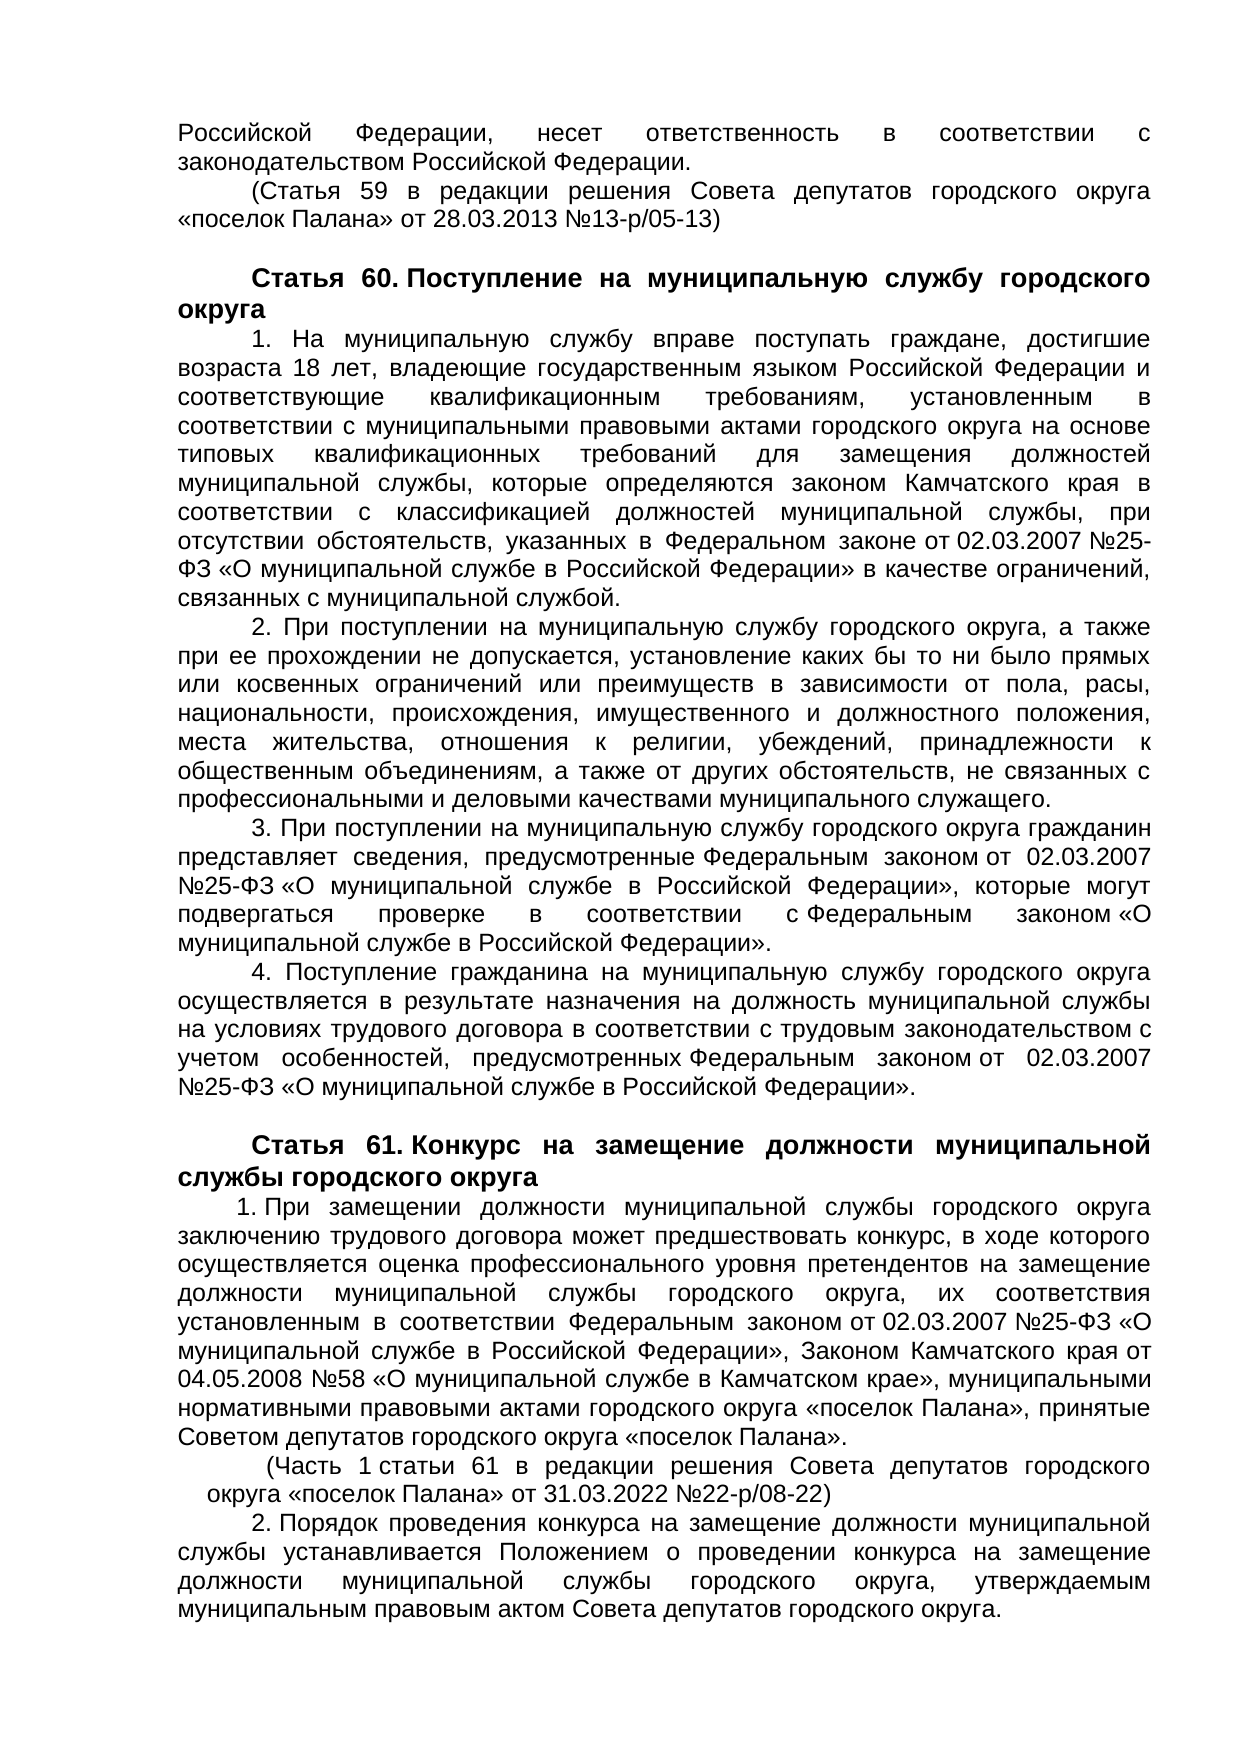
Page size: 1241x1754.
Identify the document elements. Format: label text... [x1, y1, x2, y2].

text Статья 61. Конкурс на замещение должности муниципальной службы городского округа [177, 1129, 1152, 1192]
text 3. При поступлении на муниципальную службу городского округа гражданин представляет сведения, предусмотренные Федеральным законом от 02.03.2007 №25-ФЗ «О муниципальной службе в Российской Федерации», которые могут подвергаться проверке в соответствии с Федеральным законом «О муниципальной службе в Российской Федерации». [177, 813, 1152, 957]
text (Статья 59 в редакции решения Совета депутатов городского округа «поселок Палана» от 28.03.2013 №13-р/05-13) [177, 176, 1152, 233]
text 4. Поступление гражданина на муниципальную службу городского округа осуществляется в результате назначения на должность муниципальной службы на условиях трудового договора в соответствии с трудовым законодательством с учетом особенностей, предусмотренных Федеральным законом от 02.03.2007 №25-ФЗ «О муниципальной службе в Российской Федерации». [177, 957, 1152, 1101]
text Статья 60. Поступление на муниципальную службу городского округа [177, 262, 1152, 324]
text (Часть 1 статьи 61 в редакции решения Совета депутатов городского округа «поселок Палана» от 31.03.2022 №22-р/08-22) [207, 1451, 1152, 1508]
text 2. Порядок проведения конкурса на замещение должности муниципальной службы устанавливается Положением о проведении конкурса на замещение должности муниципальной службы городского округа, утверждаемым муниципальным правовым актом Совета депутатов городского округа. [177, 1508, 1152, 1623]
text 2. При поступлении на муниципальную службу городского округа, а также при ее прохождении не допускается, установление каких бы то ни было прямых или косвенных ограничений или преимуществ в зависимости от пола, расы, национальности, происхождения, имущественного и должностного положения, места жительства, отношения к религии, убеждений, принадлежности к общественным объединениям, а также от других обстоятельств, не связанных с профессиональными и деловыми качествами муниципального служащего. [177, 612, 1152, 813]
text 1. При замещении должности муниципальной службы городского округа заключению трудового договора может предшествовать конкурс, в ходе которого осуществляется оценка профессионального уровня претендентов на замещение должности муниципальной службы городского округа, их соответствия установленным в соответствии Федеральным законом от 02.03.2007 №25-ФЗ «О муниципальной службе в Российской Федерации», Законом Камчатского края от 04.05.2008 №58 «О муниципальной службе в Камчатском крае», муниципальными нормативными правовыми актами городского округа «поселок Палана», принятые Советом депутатов городского округа «поселок Палана». [177, 1192, 1152, 1451]
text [177, 118, 1152, 176]
text 1. На муниципальную службу вправе поступать граждане, достигшие возраста 18 лет, владеющие государственным языком Российской Федерации и соответствующие квалификационным требованиям, установленным в соответствии с муниципальными правовыми актами городского округа на основе типовых квалификационных требований для замещения должностей муниципальной службы, которые определяются законом Камчатского края в соответствии с классификацией должностей муниципальной службы, при отсутствии обстоятельств, указанных в Федеральном законе от 02.03.2007 №25-ФЗ «О муниципальной службе в Российской Федерации» в качестве ограничений, связанных с муниципальной службой. [177, 324, 1152, 612]
